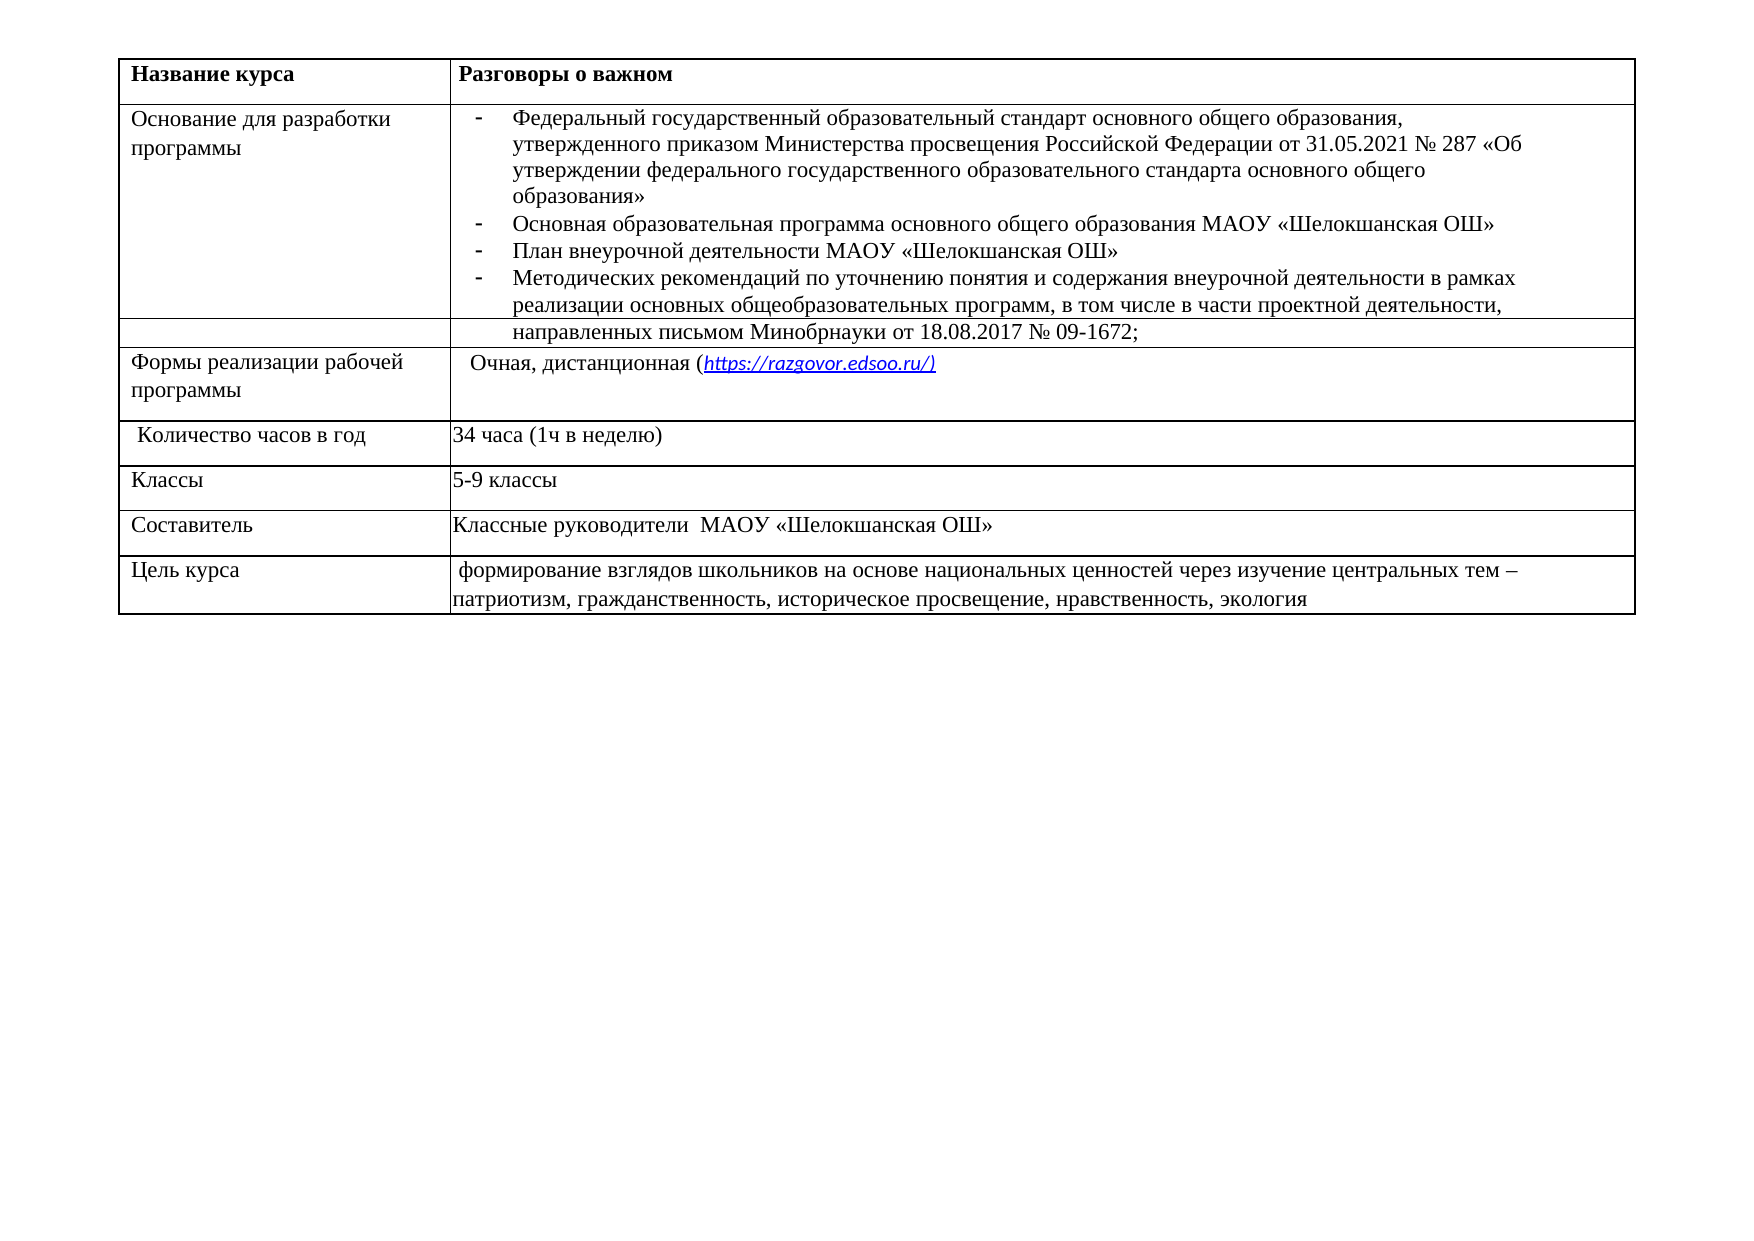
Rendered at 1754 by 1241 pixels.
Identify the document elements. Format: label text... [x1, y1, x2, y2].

table_cell Составитель [120, 511, 450, 555]
table_cell 34 часа (1ч в неделю) [451, 422, 1634, 465]
table_cell Классы [120, 467, 450, 510]
table_cell формирование взглядов школьников на основе национальных ценностей через изучение центральных тем – патриотизм, гражданственность, историческое просвещение, нравственность, экология [451, 557, 1634, 613]
table_header направленных письмом Минобрнауки от 18.08.2017 № 09-1672; [451, 319, 1634, 346]
table_cell Формы реализации рабочей программы [120, 348, 450, 420]
table_cell Основание для разработки программы [120, 105, 450, 317]
table_cell Количество часов в год [120, 422, 450, 465]
table_cell Цель курса [120, 557, 450, 613]
table_cell Классные руководители МАОУ «Шелокшанская ОШ» [451, 511, 1634, 555]
table_header Название курса [120, 60, 450, 104]
table_cell 5-9 классы [451, 467, 1634, 510]
table_cell Федеральный государственный образовательный стандарт основного общего образования, утвержденного приказом Министерства просвещения Российской Федерации от 31.05.2021 № 287 «Об утверждении федерального государственного образовательного стандарта основного общего образования» Основная образовательная программа основного общего образования МАОУ «Шелокшанская ОШ» План внеурочной деятельности МАОУ «Шелокшанская ОШ» Методических рекомендаций по уточнению понятия и содержания внеурочной деятельности в рамках реализации основных общеобразовательных программ, в том числе в части проектной деятельности, [451, 105, 1634, 317]
table_cell Очная, дистанционная (https://razgovor.edsoo.ru/) [451, 348, 1634, 420]
table_header [120, 319, 450, 346]
table_header Разговоры о важном [451, 60, 1634, 104]
